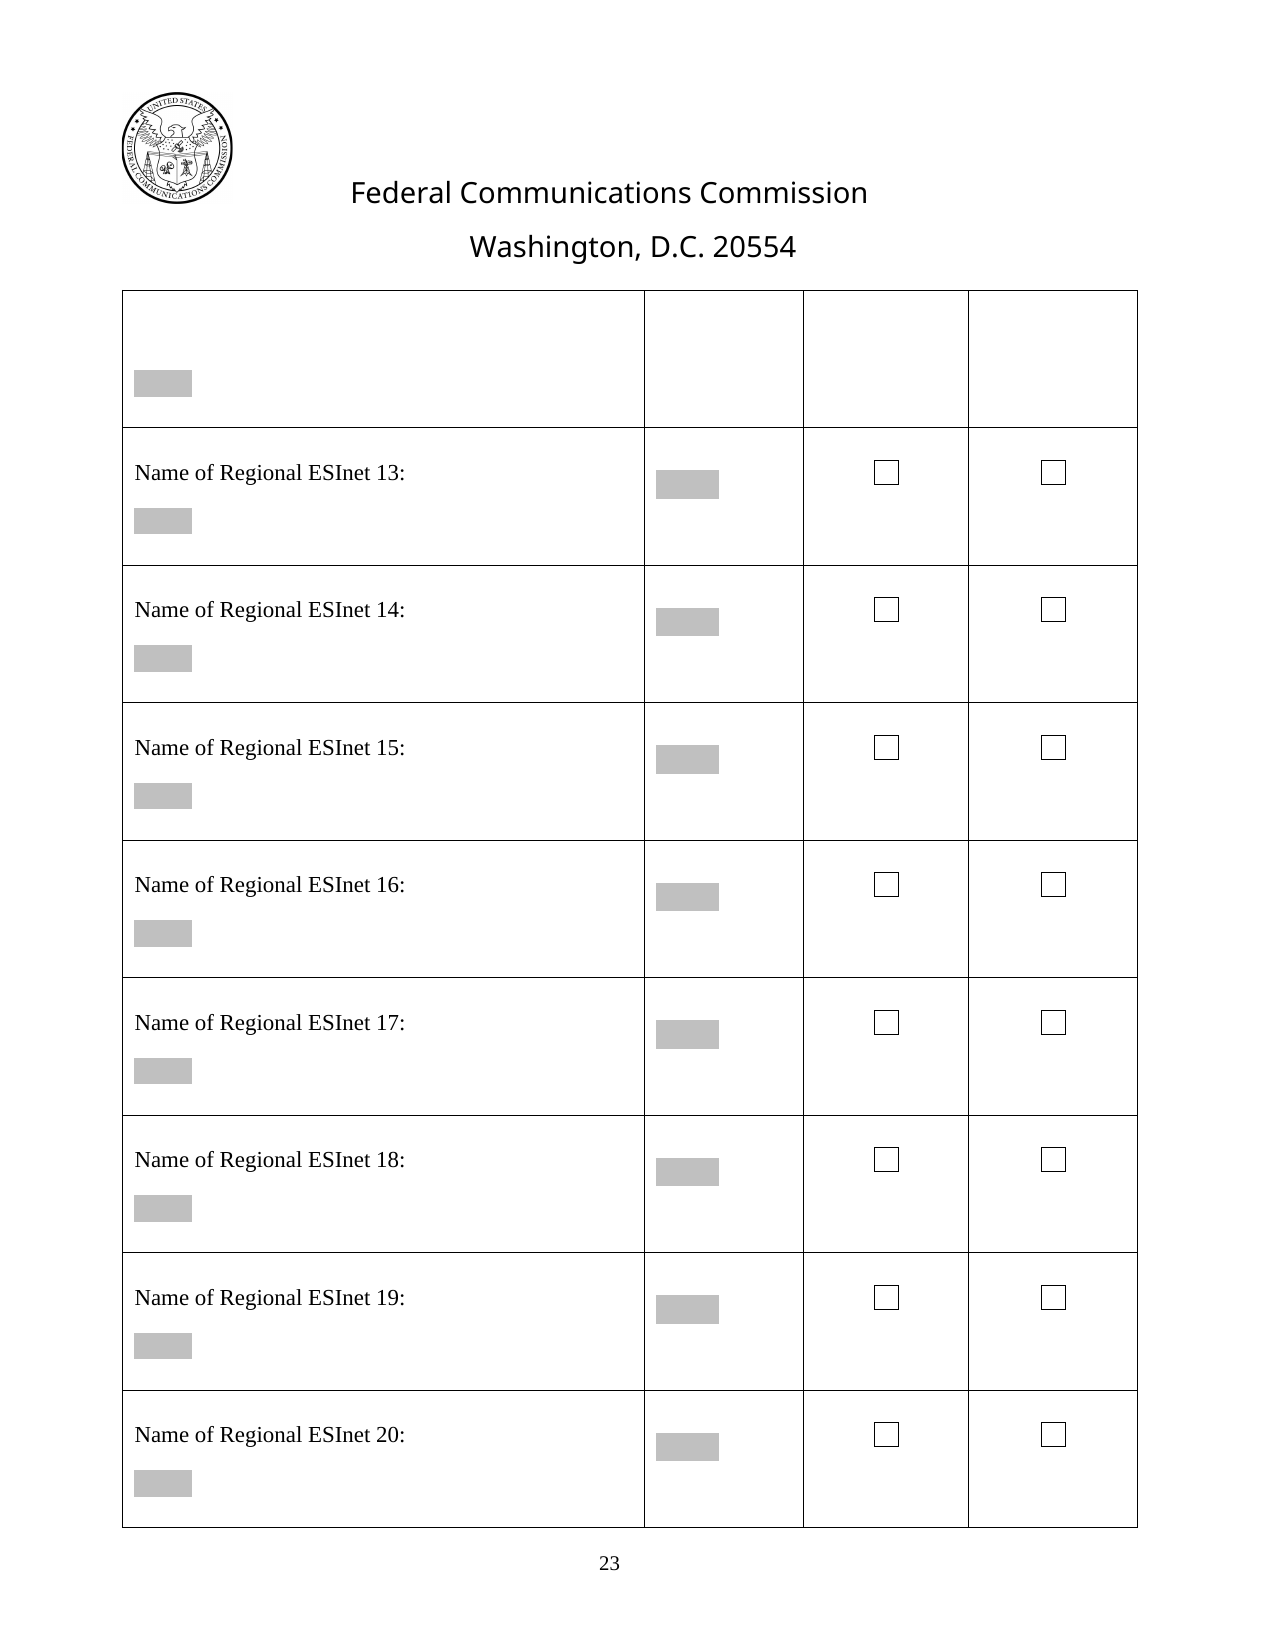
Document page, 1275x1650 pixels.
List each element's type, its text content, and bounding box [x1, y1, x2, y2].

table_cell [804, 703, 968, 840]
table_cell [969, 1391, 1137, 1527]
table_cell [645, 1116, 803, 1252]
table_cell Name of Regional ESInet 12: [123, 291, 644, 427]
picture [121, 92, 233, 204]
table_cell Name of Regional ESInet 14: [123, 566, 644, 702]
table_cell Name of Regional ESInet 17: [123, 978, 644, 1115]
table_cell [969, 566, 1137, 702]
table_cell [804, 291, 968, 427]
table_cell [804, 1116, 968, 1252]
table_cell [804, 1253, 968, 1390]
table_cell [969, 841, 1137, 977]
table_cell Name of Regional ESInet 16: [123, 841, 644, 977]
table_cell Name of Regional ESInet 18: [123, 1116, 644, 1252]
table_cell [645, 1253, 803, 1390]
table_cell [645, 703, 803, 840]
table_cell [804, 841, 968, 977]
table_cell [969, 1116, 1137, 1252]
table_cell [645, 291, 803, 427]
table_cell Name of Regional ESInet 15: [123, 703, 644, 840]
table_cell [969, 428, 1137, 565]
table_cell [645, 841, 803, 977]
table_cell [804, 1391, 968, 1527]
table_cell [969, 291, 1137, 427]
table_cell Name of Regional ESInet 13: [123, 428, 644, 565]
table_cell [645, 978, 803, 1115]
table_cell Name of Regional ESInet 19: [123, 1253, 644, 1390]
table_cell [645, 1391, 803, 1527]
table_cell [969, 703, 1137, 840]
table_cell Name of Regional ESInet 20: [123, 1391, 644, 1527]
table_cell [645, 428, 803, 565]
table_cell [804, 978, 968, 1115]
table_cell [804, 428, 968, 565]
table_cell [969, 1253, 1137, 1390]
table_cell [804, 566, 968, 702]
table_cell [645, 566, 803, 702]
table_cell [969, 978, 1137, 1115]
